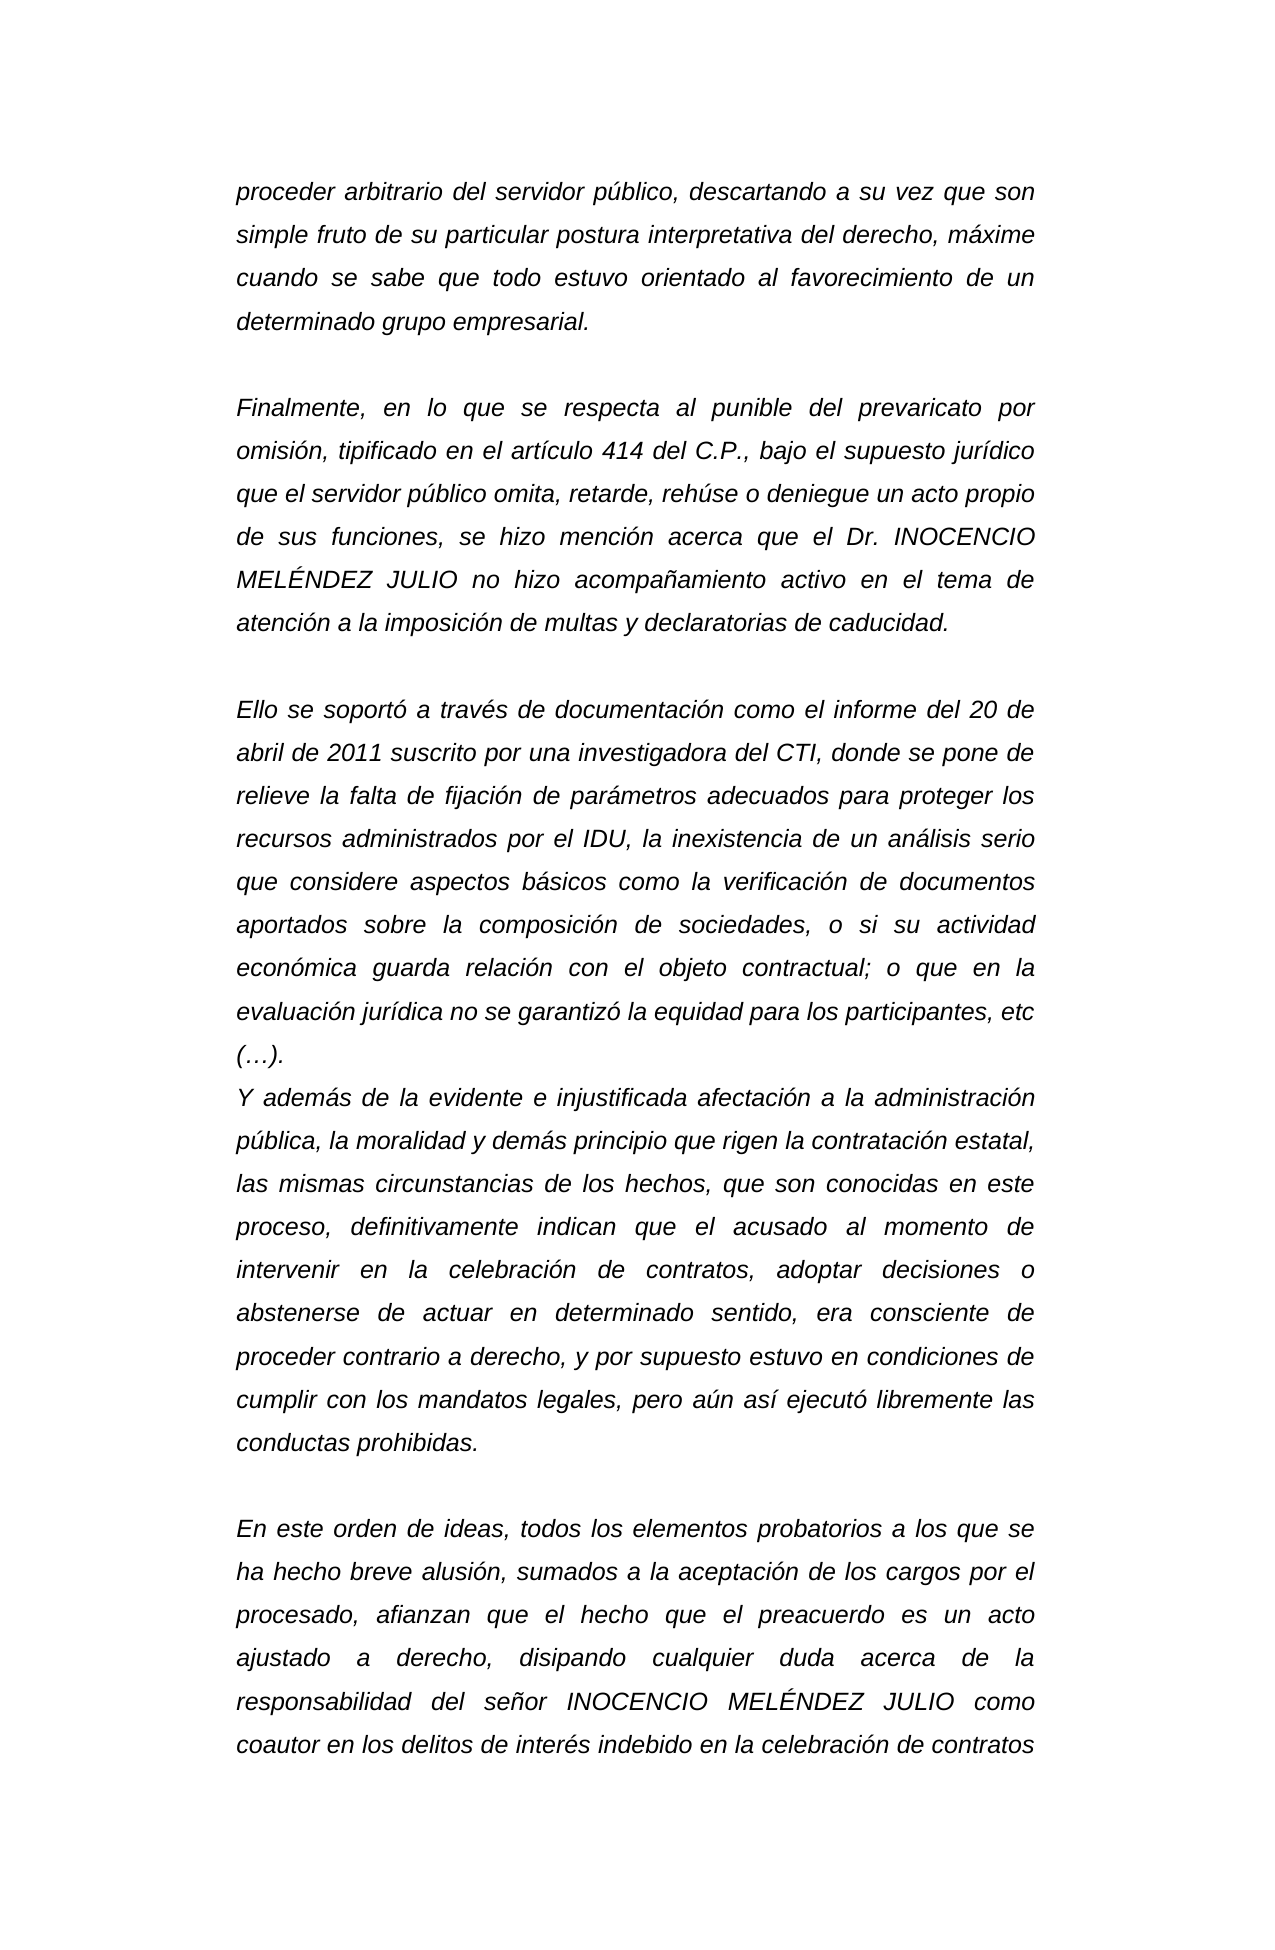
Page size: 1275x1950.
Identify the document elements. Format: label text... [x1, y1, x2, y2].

text Ello se soportó a través de documentación como el informe del 20 de abril de 2011 suscrito por una investigadora del CTI, donde se pone de relieve la falta de fijación de parámetros adecuados para proteger los recursos administrados por el IDU, la inexistencia de un análisis serio que considere aspectos básicos como la verificación de documentos aportados sobre la composición de sociedades, o si su actividad económica guarda relación con el objeto contractual; o que en la evaluación jurídica no se garantizó la equidad para los participantes, etc (…). [236, 695, 1039, 1068]
text Y además de la evidente e injustificada afectación a la administración pública, la moralidad y demás principio que rigen la contratación estatal, las mismas circunstancias de los hechos, que son conocidas en este proceso, definitivamente indican que el acusado al momento de intervenir en la celebración de contratos, adoptar decisiones o abstenerse de actuar en determinado sentido, era consciente de proceder contrario a derecho, y por supuesto estuvo en condiciones de cumplir con los mandatos legales, pero aún así ejecutó libremente las conductas prohibidas. [236, 1083, 1039, 1457]
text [236, 1514, 1039, 1758]
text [236, 177, 1039, 335]
text Finalmente, en lo que se respecta al punible del prevaricato por omisión, tipificado en el artículo 414 del C.P., bajo el supuesto jurídico que el servidor público omita, retarde, rehúse o deniegue un acto propio de sus funciones, se hizo mención acerca que el Dr. INOCENCIO MELÉNDEZ JULIO no hizo acompañamiento activo en el tema de atención a la imposición de multas y declaratorias de caducidad. [236, 393, 1039, 637]
